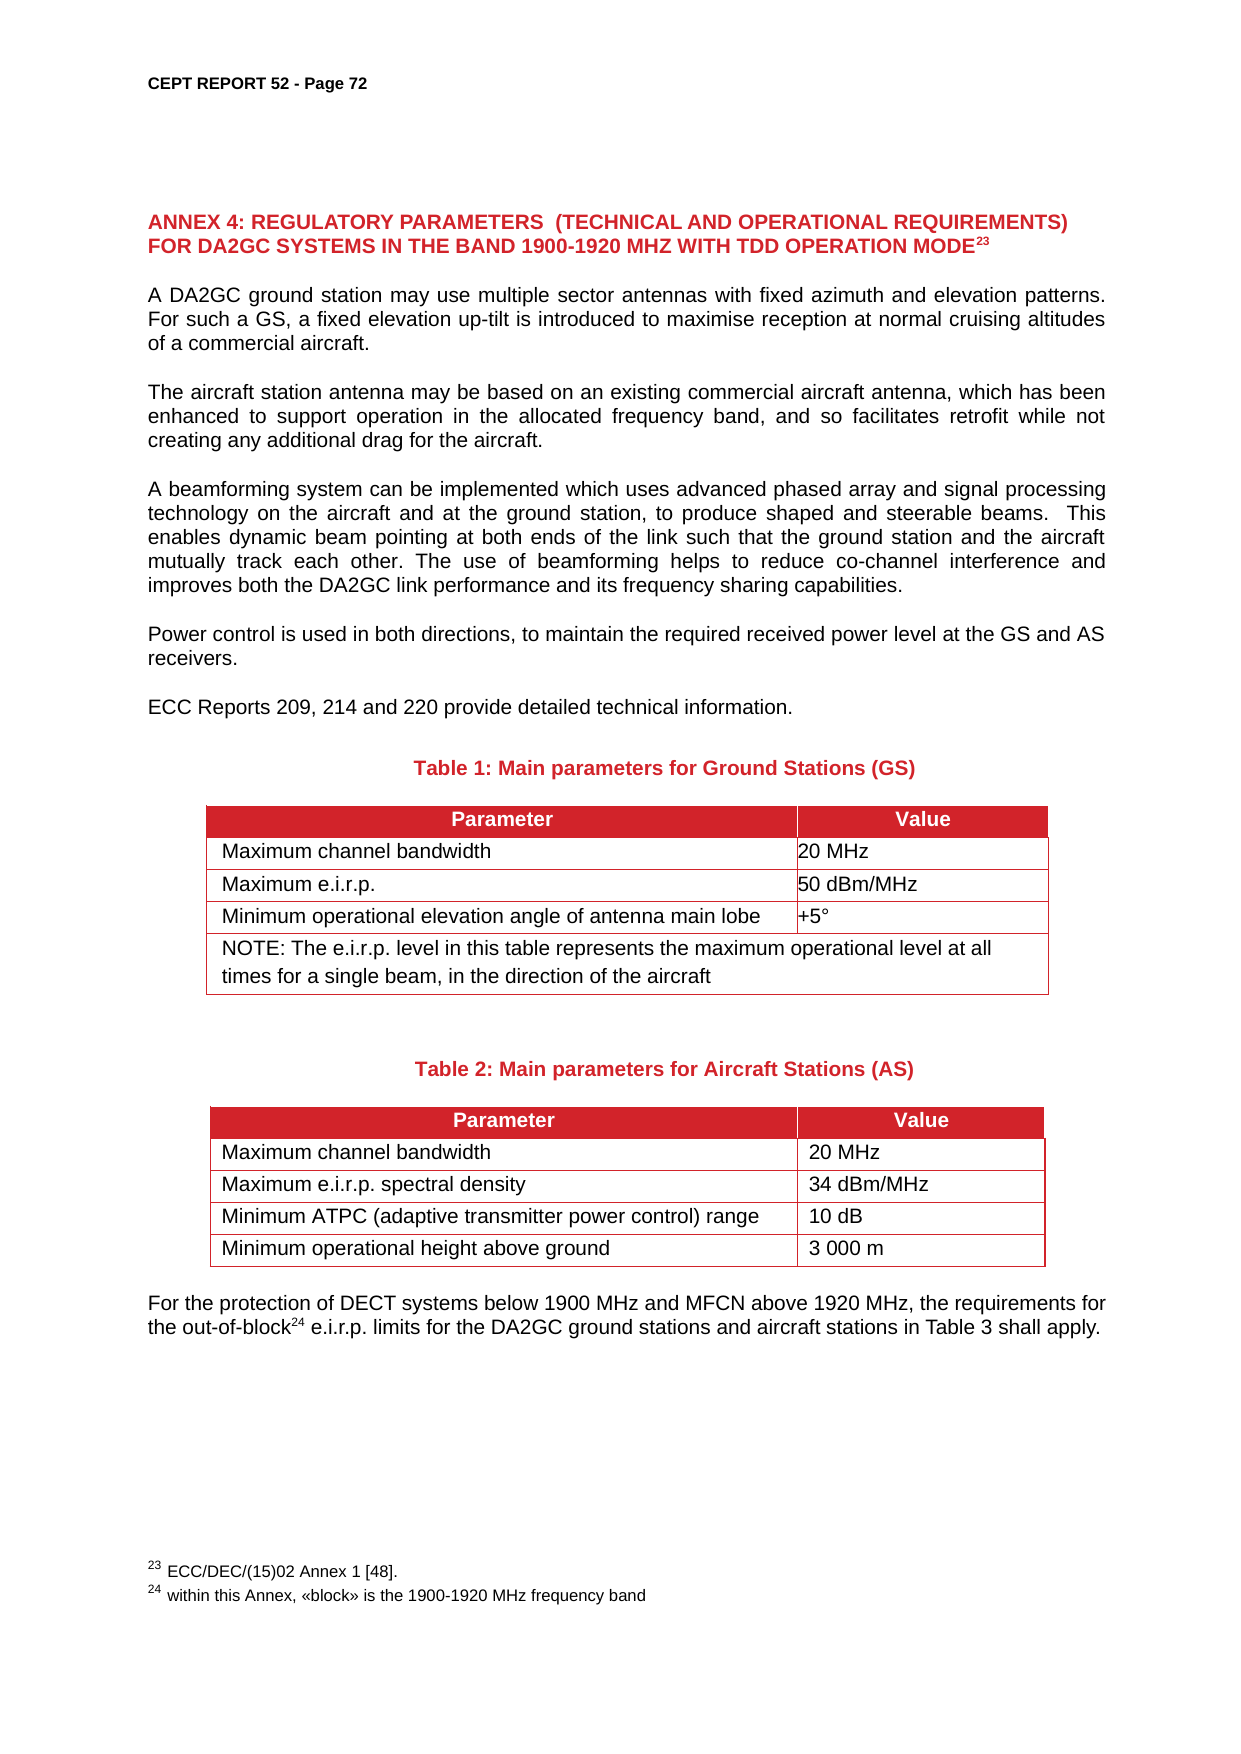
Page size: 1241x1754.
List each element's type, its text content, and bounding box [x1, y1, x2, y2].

table_cell Maximum e.i.r.p. [207, 870, 797, 901]
table_cell NOTE: The e.i.r.p. level in this table represents the maximum operational level at all times for a single beam, in the direction of the aircraft [207, 934, 1048, 994]
text The aircraft station antenna may be based on an existing commercial aircraft antenna, which has been enhanced to support operation in the allocated frequency band, and so facilitates retrofit while not creating any additional drag for the aircraft. [148, 380, 1107, 452]
table_cell +5° [798, 902, 1048, 933]
text For the protection of DECT systems below 1900 MHz and MFCN above 1920 MHz, the requirements for the out-of-block e.i.r.p. limits for the DA2GC ground stations and aircraft stations in Table 3 shall apply. [148, 1291, 1107, 1339]
table_header Parameter [211, 1107, 797, 1138]
table_cell Maximum channel bandwidth [207, 838, 797, 869]
table_cell 10 dB [798, 1203, 1044, 1234]
table_cell 20 MHz [798, 1139, 1044, 1170]
table_cell Minimum ATPC (adaptive transmitter power control) range [211, 1203, 797, 1234]
table_cell 34 dBm/MHz [798, 1171, 1044, 1202]
table_cell 50 dBm/MHz [798, 870, 1048, 901]
table_header Parameter [207, 806, 797, 837]
title Main parameters for Ground Stations (GS) [222, 756, 1107, 780]
text A beamforming system can be implemented which uses advanced phased array and signal processing technology on the aircraft and at the ground station, to produce shaped and steerable beams. This enables dynamic beam pointing at both ends of the link such that the ground station and the aircraft mutually track each other. The use of beamforming helps to reduce co-channel interference and improves both the DA2GC link performance and its frequency sharing capabilities. [148, 477, 1107, 597]
table_cell Minimum operational height above ground [211, 1235, 797, 1266]
text Power control is used in both directions, to maintain the required received power level at the GS and AS receivers. [148, 622, 1107, 669]
table_header Value [798, 806, 1048, 837]
table_cell Minimum operational elevation angle of antenna main lobe [207, 902, 797, 933]
table_header Value [798, 1107, 1044, 1138]
table_cell Maximum channel bandwidth [211, 1139, 797, 1170]
subtitle Regulatory parameters (TECHNICAL AND OPERATIONAL REQUIREMENTS) FOR DA2GC SYSTEMS IN THE BAND 1900-1920 MHZ WITH TDD OPERATION MODE [148, 210, 1107, 258]
table_cell 20 MHz [798, 838, 1048, 869]
table_cell 3 000 m [798, 1235, 1044, 1266]
table_cell Maximum e.i.r.p. spectral density [211, 1171, 797, 1202]
title Main parameters for Aircraft Stations (AS) [222, 1057, 1107, 1081]
text A DA2GC ground station may use multiple sector antennas with fixed azimuth and elevation patterns. For such a GS, a fixed elevation up-tilt is introduced to maximise reception at normal cruising altitudes of a commercial aircraft. [148, 283, 1107, 355]
text ECC Reports 209, 214 and 220 provide detailed technical information. [148, 694, 1107, 718]
